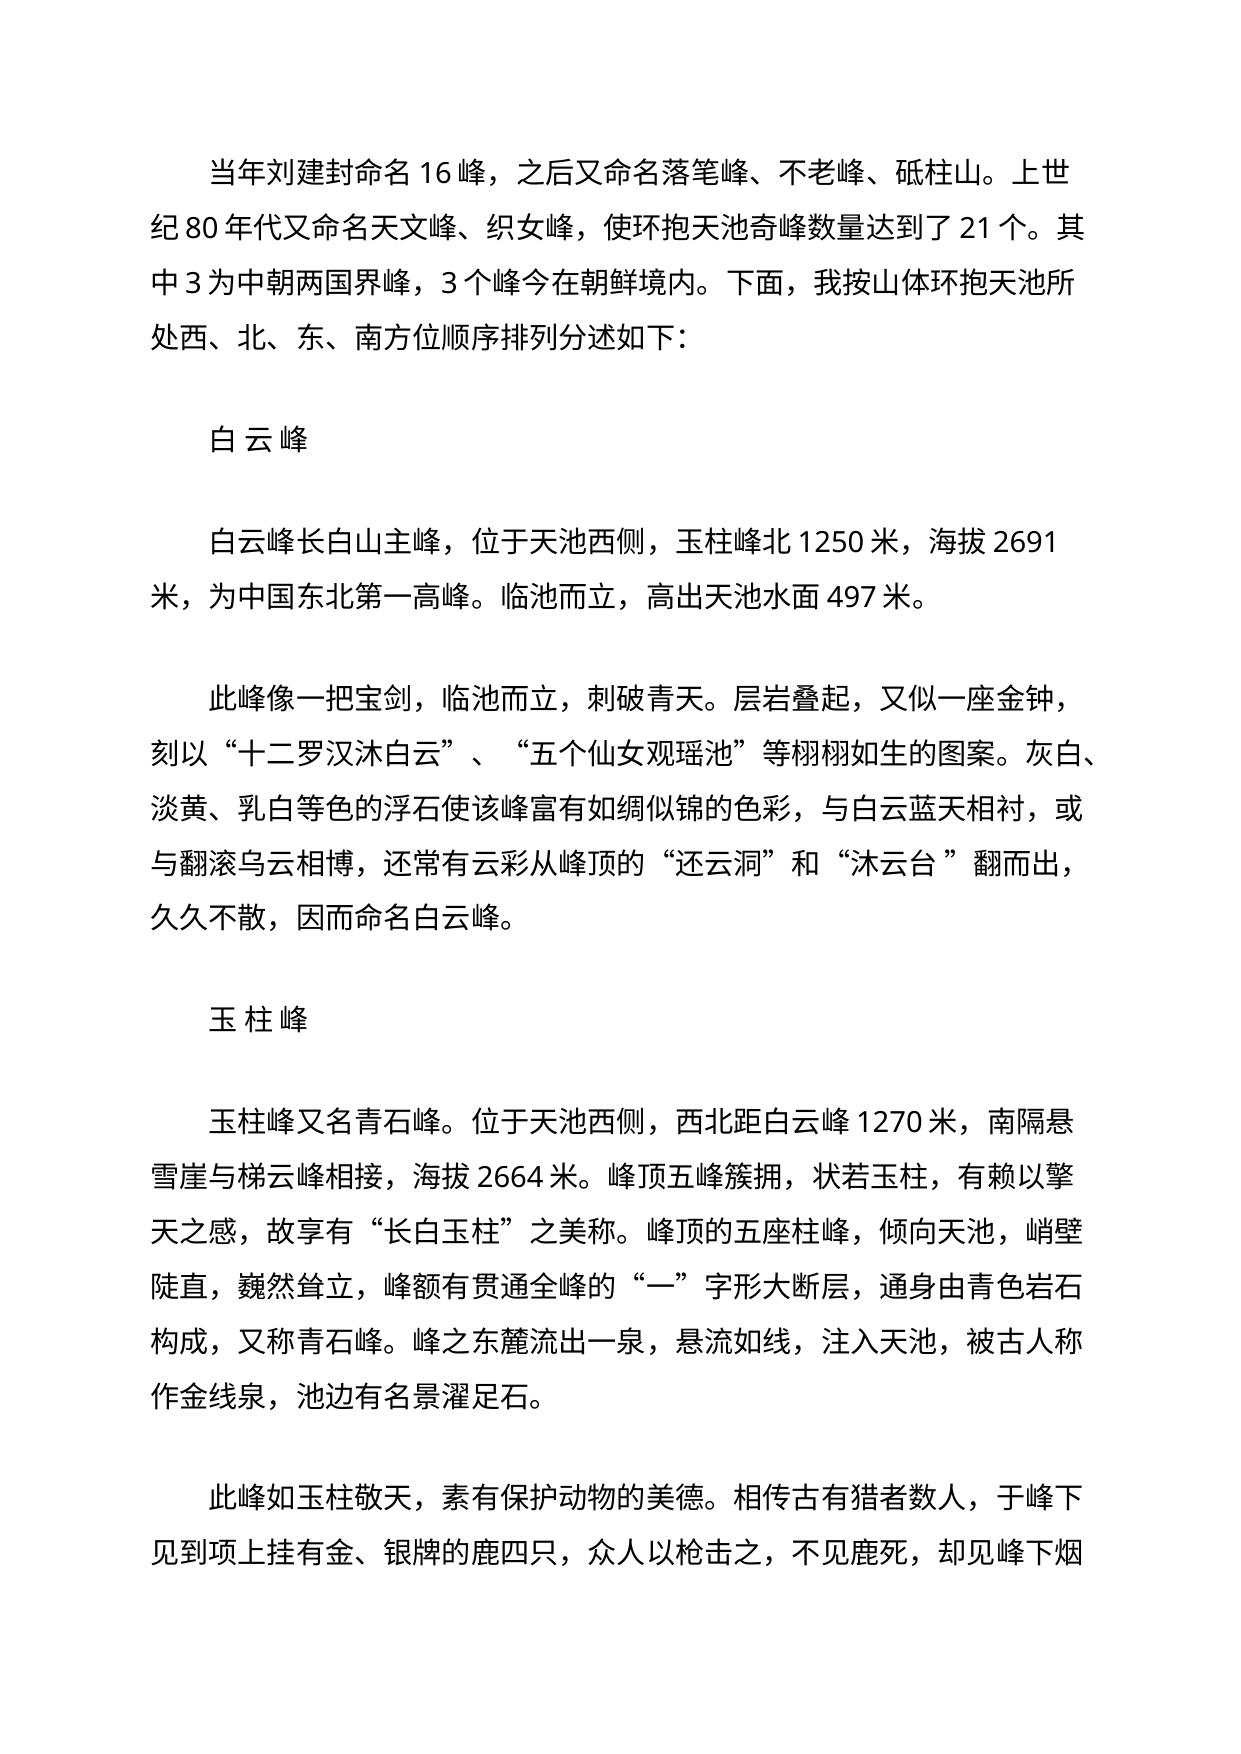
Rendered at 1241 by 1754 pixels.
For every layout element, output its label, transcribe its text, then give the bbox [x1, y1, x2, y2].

text 玉柱峰又名青石峰。位于天池西侧，西北距白云峰1270米，南隔悬雪崖与梯云峰相接，海拔2664米。峰顶五峰簇拥，状若玉柱，有赖以擎天之感，故享有“长白玉柱”之美称。峰顶的五座柱峰，倾向天池，峭壁陡直，巍然耸立，峰额有贯通全峰的“一”字形大断层，通身由青色岩石构成，又称青石峰。峰之东麓流出一泉，悬流如线，注入天池，被古人称作金线泉，池边有名景濯足石。 [150, 1099, 1090, 1416]
text 此峰像一把宝剑，临池而立，刺破青天。层岩叠起，又似一座金钟，刻以“十二罗汉沐白云”、“五个仙女观瑶池”等栩栩如生的图案。灰白、淡黄、乳白等色的浮石使该峰富有如绸似锦的色彩，与白云蓝天相衬，或与翻滚乌云相博，还常有云彩从峰顶的“还云洞”和“沐云台 ”翻而出，久久不散，因而命名白云峰。 [150, 676, 1090, 937]
text 白云峰长白山主峰，位于天池西侧，玉柱峰北1250米，海拔2691米，为中国东北第一高峰。临池而立，高出天池水面497米。 [150, 518, 1090, 616]
text 白 云 峰 [150, 417, 1090, 459]
text 玉 柱 峰 [150, 997, 1090, 1039]
text 当年刘建封命名16峰，之后又命名落笔峰、不老峰、砥柱山。上世纪80年代又命名天文峰、织女峰，使环抱天池奇峰数量达到了21个。其中3为中朝两国界峰，3个峰今在朝鲜境内。下面，我按山体环抱天池所处西、北、东、南方位顺序排列分述如下： [150, 150, 1090, 357]
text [150, 1475, 1090, 1572]
